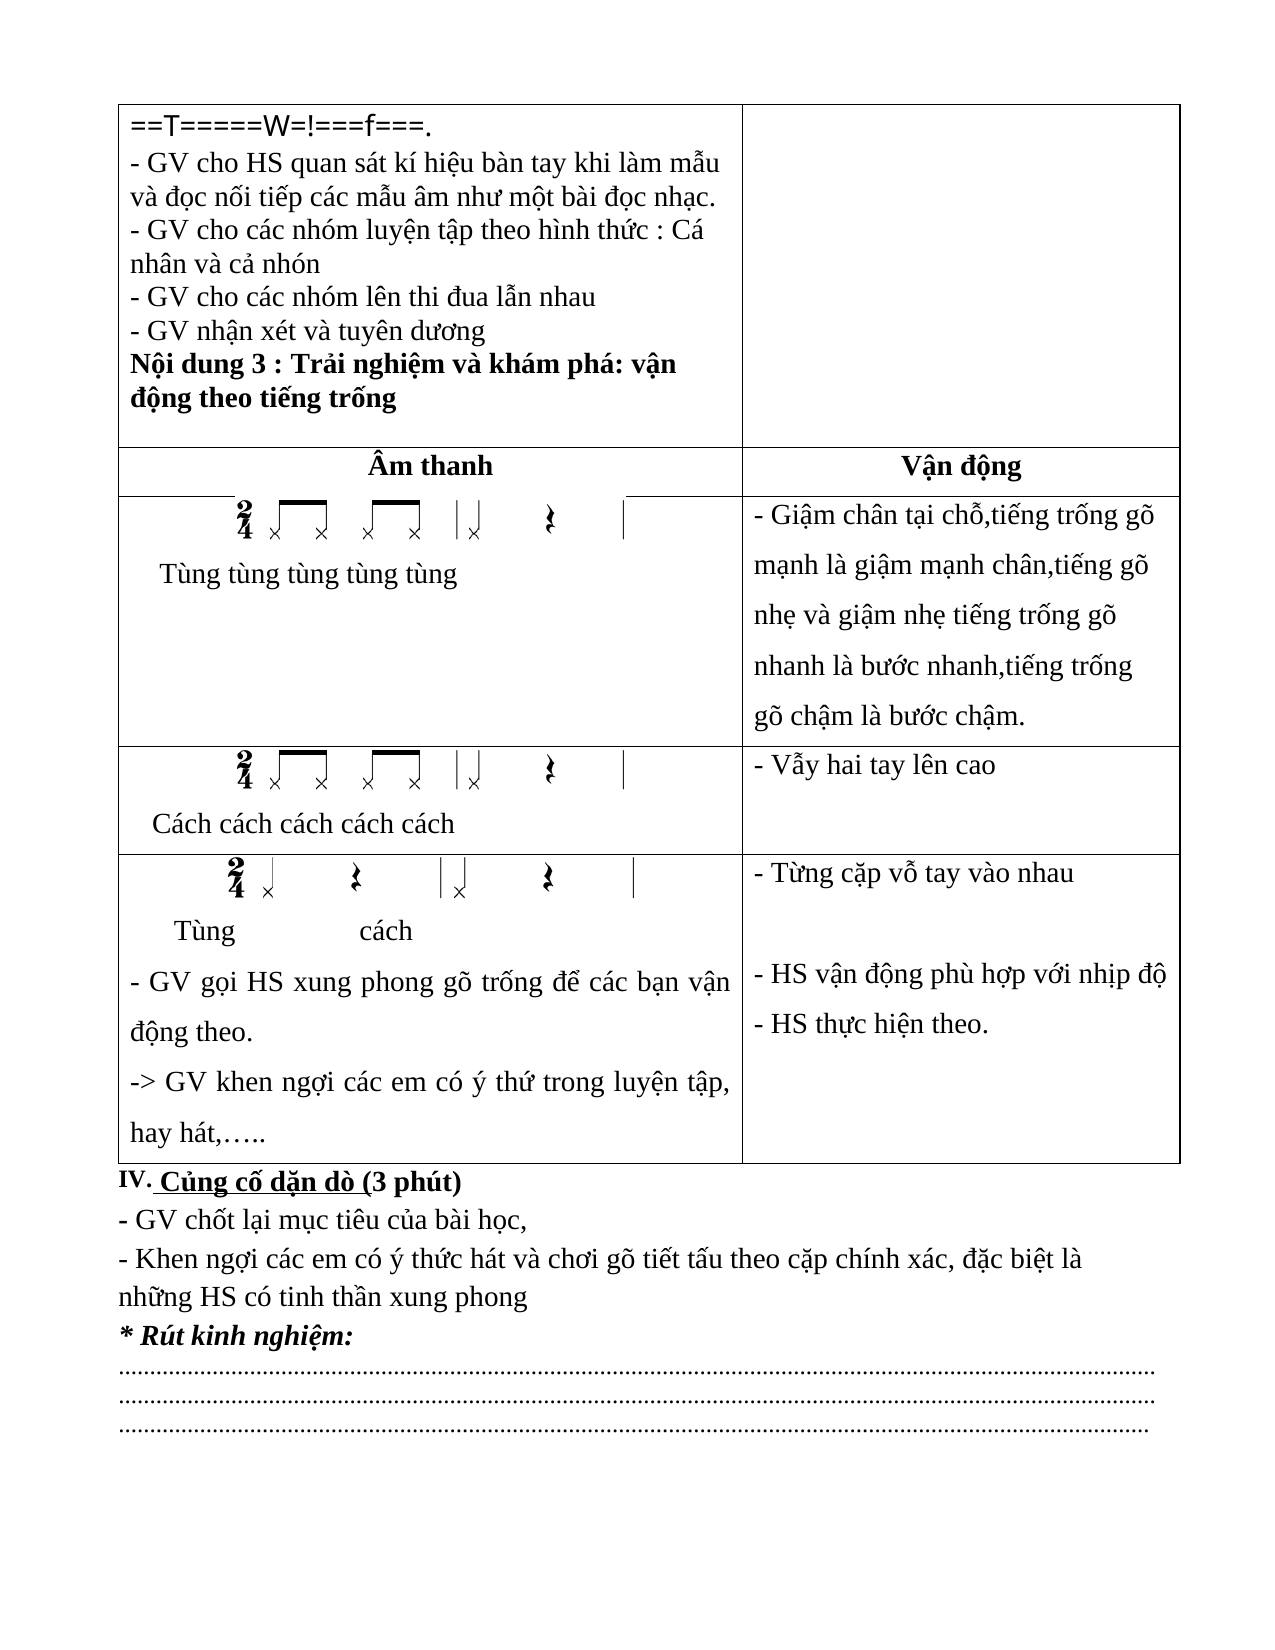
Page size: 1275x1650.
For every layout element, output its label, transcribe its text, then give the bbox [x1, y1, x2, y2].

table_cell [743, 105, 1179, 447]
table_cell Vận động [743, 448, 1179, 496]
picture [235, 747, 627, 792]
text - Khen ngợi các em có ý thức hát và chơi gõ tiết tấu theo cặp chính xác, đặc biệt là những HS có tinh thần xung phong [118, 1241, 1157, 1313]
text ................................................................................................................................................................................................................................................................................................................................................................................................................................................................................................................. [118, 1351, 1157, 1438]
table_cell Tùng cách - GV gọi HS xung phong gõ trống để các bạn vận động theo. -> GV khen ngợi các em có ý thứ trong luyện tập, hay hát,….. [119, 855, 742, 1163]
table_cell Cách cách cách cách cách [119, 747, 742, 854]
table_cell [119, 105, 742, 447]
text - GV chốt lại mục tiêu của bài học, [118, 1202, 1157, 1236]
text * Rút kinh nghiệm: [118, 1318, 1157, 1351]
table_cell Tùng tùng tùng tùng tùng [119, 497, 742, 746]
table_cell - Từng cặp vỗ tay vào nhau - HS vận động phù hợp với nhịp độ - HS thực hiện theo. [743, 855, 1179, 1163]
table_cell - Giậm chân tại chỗ,tiếng trống gõ mạnh là giậm mạnh chân,tiếng gõ nhẹ và giậm nhẹ tiếng trống gõ nhanh là bước nhanh,tiếng trống gõ chậm là bước chậm. [743, 497, 1179, 746]
table_cell Âm thanh [119, 448, 742, 496]
text IV. Củng cố dặn dò (3 phút) [118, 1164, 1157, 1197]
picture [227, 855, 634, 899]
picture [235, 496, 627, 542]
table_cell - Vẫy hai tay lên cao [743, 747, 1179, 854]
